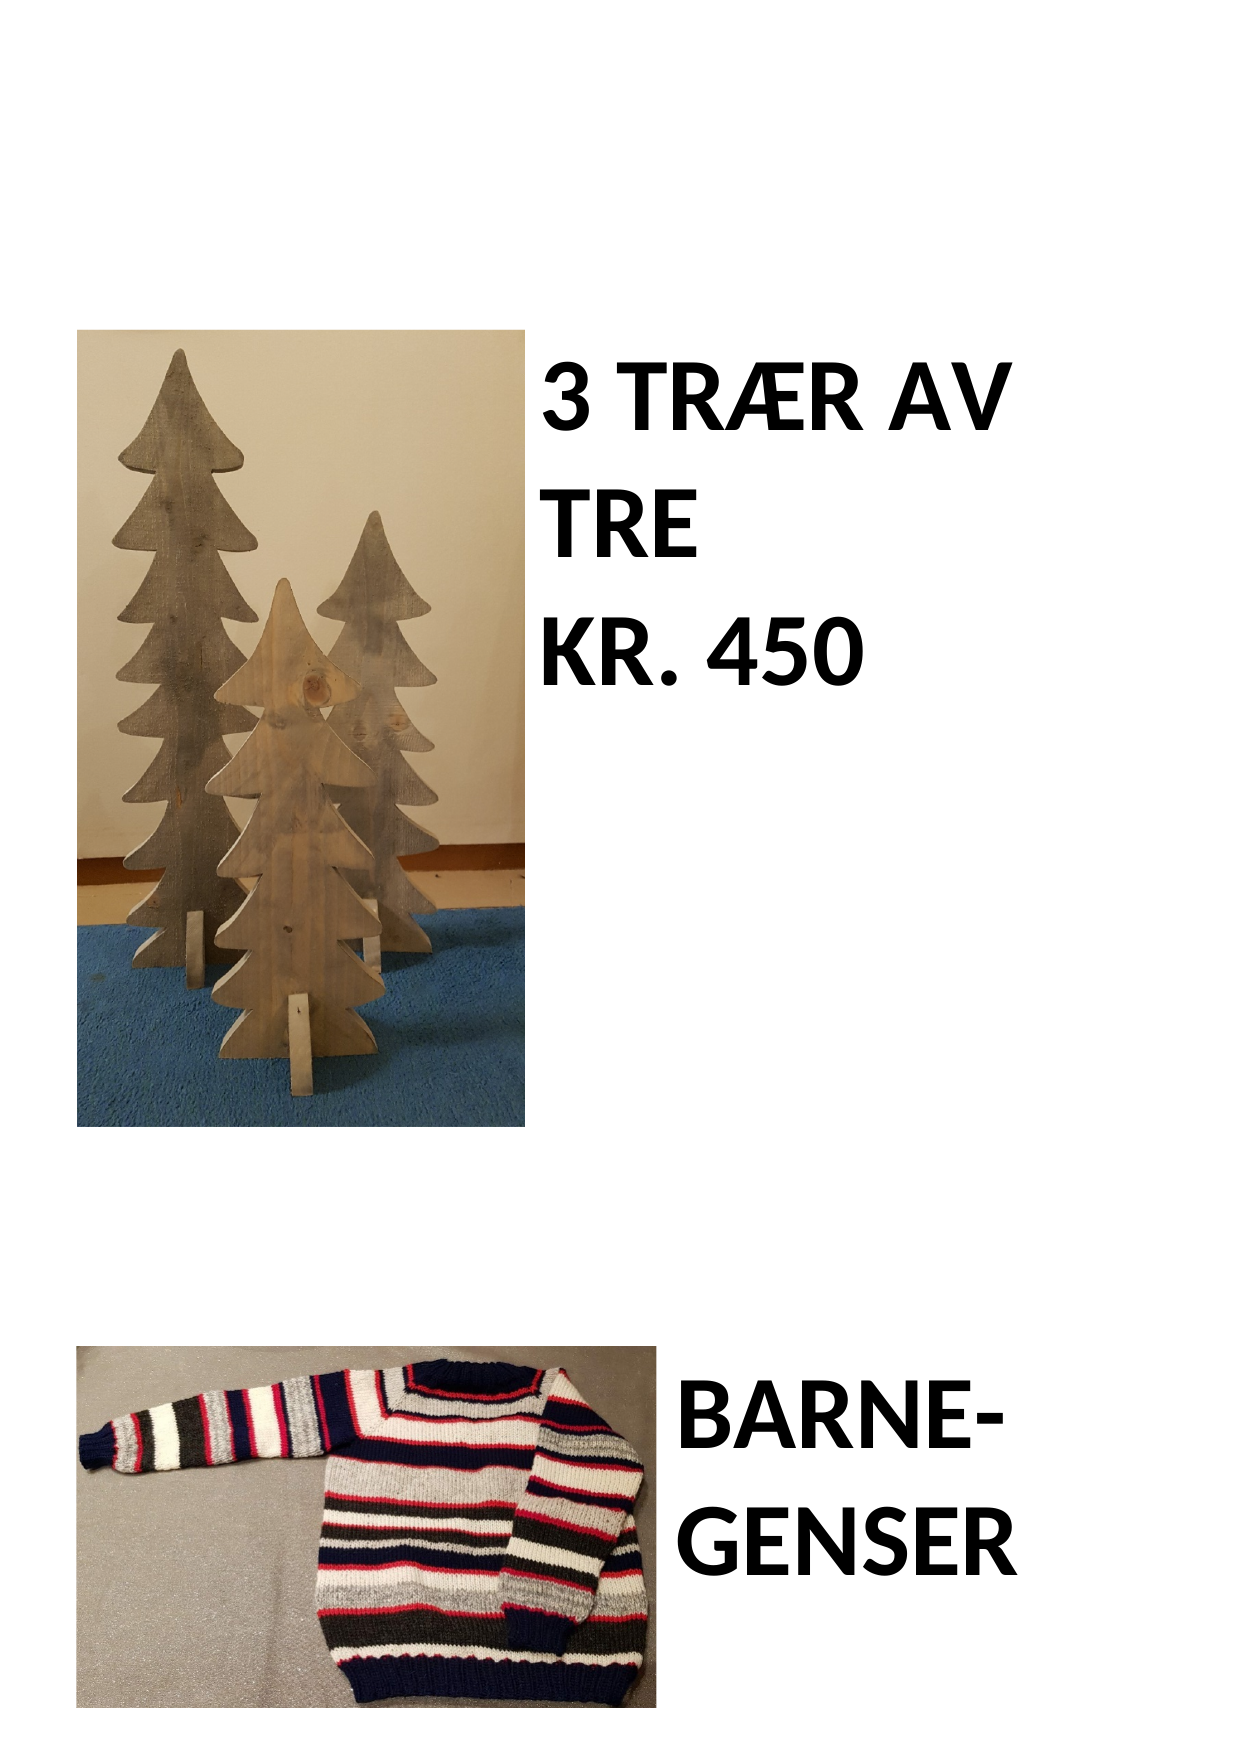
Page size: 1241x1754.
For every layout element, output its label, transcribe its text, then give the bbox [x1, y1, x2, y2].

picture [75, 1346, 656, 1706]
text 3 TRÆR AV TRE [525, 329, 1165, 584]
text KR. 450 [525, 584, 1165, 711]
picture [77, 331, 525, 1126]
text BARNE-GENSER [656, 1347, 1165, 1601]
